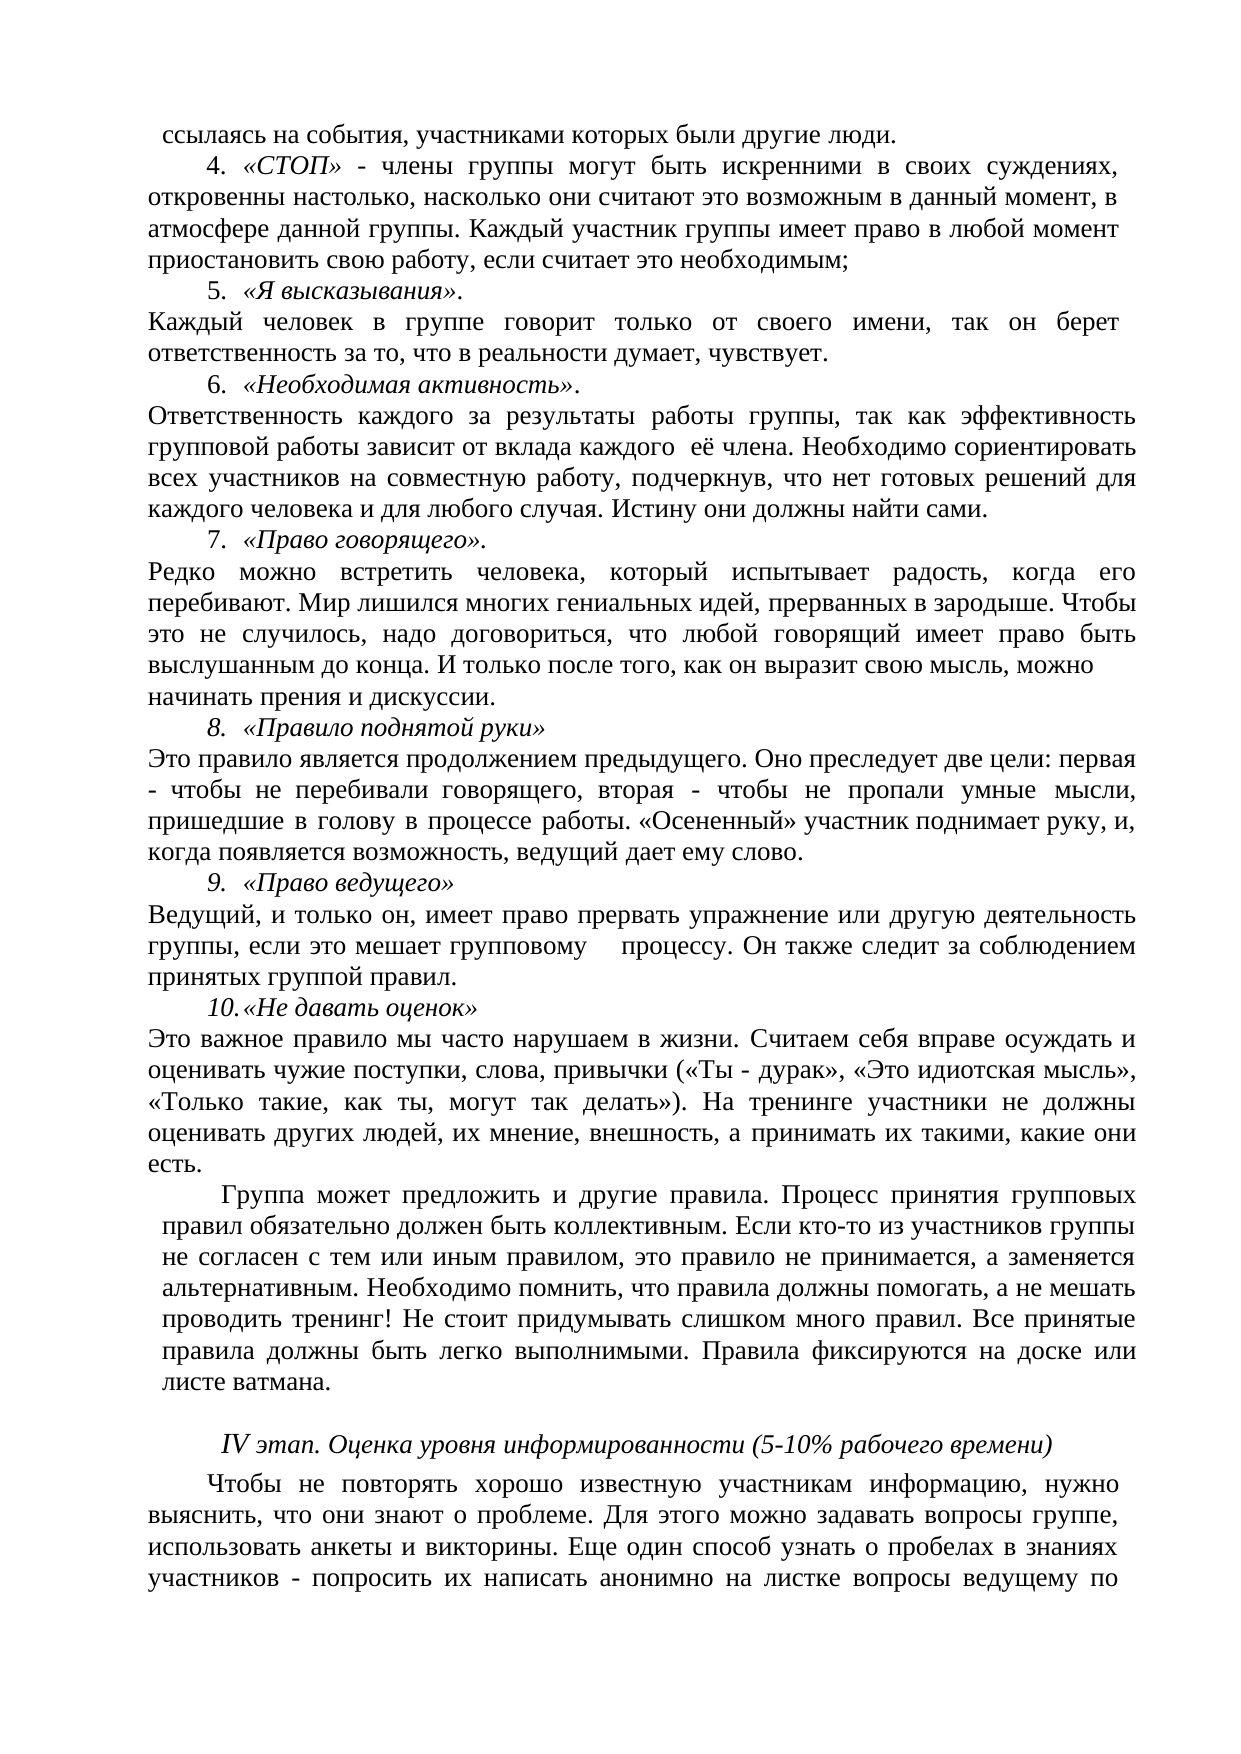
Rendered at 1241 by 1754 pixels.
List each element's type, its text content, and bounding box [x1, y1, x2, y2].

text Группа может предложить и другие правила. Процесс принятия групповых правил обязательно должен быть коллективным. Если кто-то из участников группы не согласен с тем или иным правилом, это правило не принимается, а заменяется альтернативным. Необходимо помнить, что правила должны помогать, а не мешать проводить тренинг! Не стоит придумывать слишком много правил. Все принятые правила должны быть легко выполнимыми. Правила фиксируются на доске или листе ватмана. [162, 1178, 1137, 1396]
list «Не давать оценок» [170, 991, 1137, 1022]
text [162, 118, 1119, 149]
list этап. Оценка уровня информированности (5-10% рабочего времени) [221, 1427, 1137, 1461]
list «Правило поднятой руки» [170, 711, 1137, 742]
text Это важное правило мы часто нарушаем в жизни. Считаем себя вправе осуждать и оценивать чужие поступки, слова, привычки («Ты - дурак», «Это идиотская мысль», «Только такие, как ты, могут так делать»). На тренинге участники не должны оценивать других людей, их мнение, внешность, а принимать их такими, какие они есть. [148, 1022, 1137, 1178]
list «СТОП» - члены группы могут быть искренними в своих суждениях, откровенны настолько, насколько они считают это возможным в данный момент, в атмосфере данной группы. Каждый участник группы имеет право в любой момент приостановить свою работу, если считает это необходимым; [148, 149, 1119, 274]
text Это правило является продолжением предыдущего. Оно преследует две цели: первая - чтобы не перебивали говорящего, вторая - чтобы не пропали умные мысли, пришедшие в голову в процессе работы. «Осененный» участник поднимает руку, и, когда появляется возможность, ведущий дает ему слово. [148, 742, 1137, 867]
text Каждый человек в группе говорит только от своего имени, так он берет ответственность за то, что в реальности думает, чувствует. [148, 305, 1119, 368]
list «Право говорящего». [148, 524, 1119, 555]
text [148, 1467, 1119, 1592]
list «Право ведущего» [170, 867, 1137, 898]
text начинать прения и дискуссии. [148, 679, 1137, 711]
list «Я высказывания». [148, 274, 1119, 305]
text Редко можно встретить человека, который испытывает радость, когда его перебивают. Мир лишился многих гениальных идей, прерванных в зародыше. Чтобы это не случилось, надо договориться, что любой говорящий имеет право быть выслушанным до конца. И только после того, как он выразит свою мысль, можно [148, 555, 1137, 679]
text Ответственность каждого за результаты работы группы, так как эффективность групповой работы зависит от вклада каждого её члена. Необходимо сориентировать всех участников на совместную работу, подчеркнув, что нет готовых решений для каждого человека и для любого случая. Истину они должны найти сами. [148, 399, 1137, 523]
text Ведущий, и только он, имеет право прервать упражнение или другую деятельность группы, если это мешает групповому процессу. Он также следит за соблюдением принятых группой правил. [148, 898, 1137, 991]
list «Необходимая активность». [148, 368, 1119, 399]
